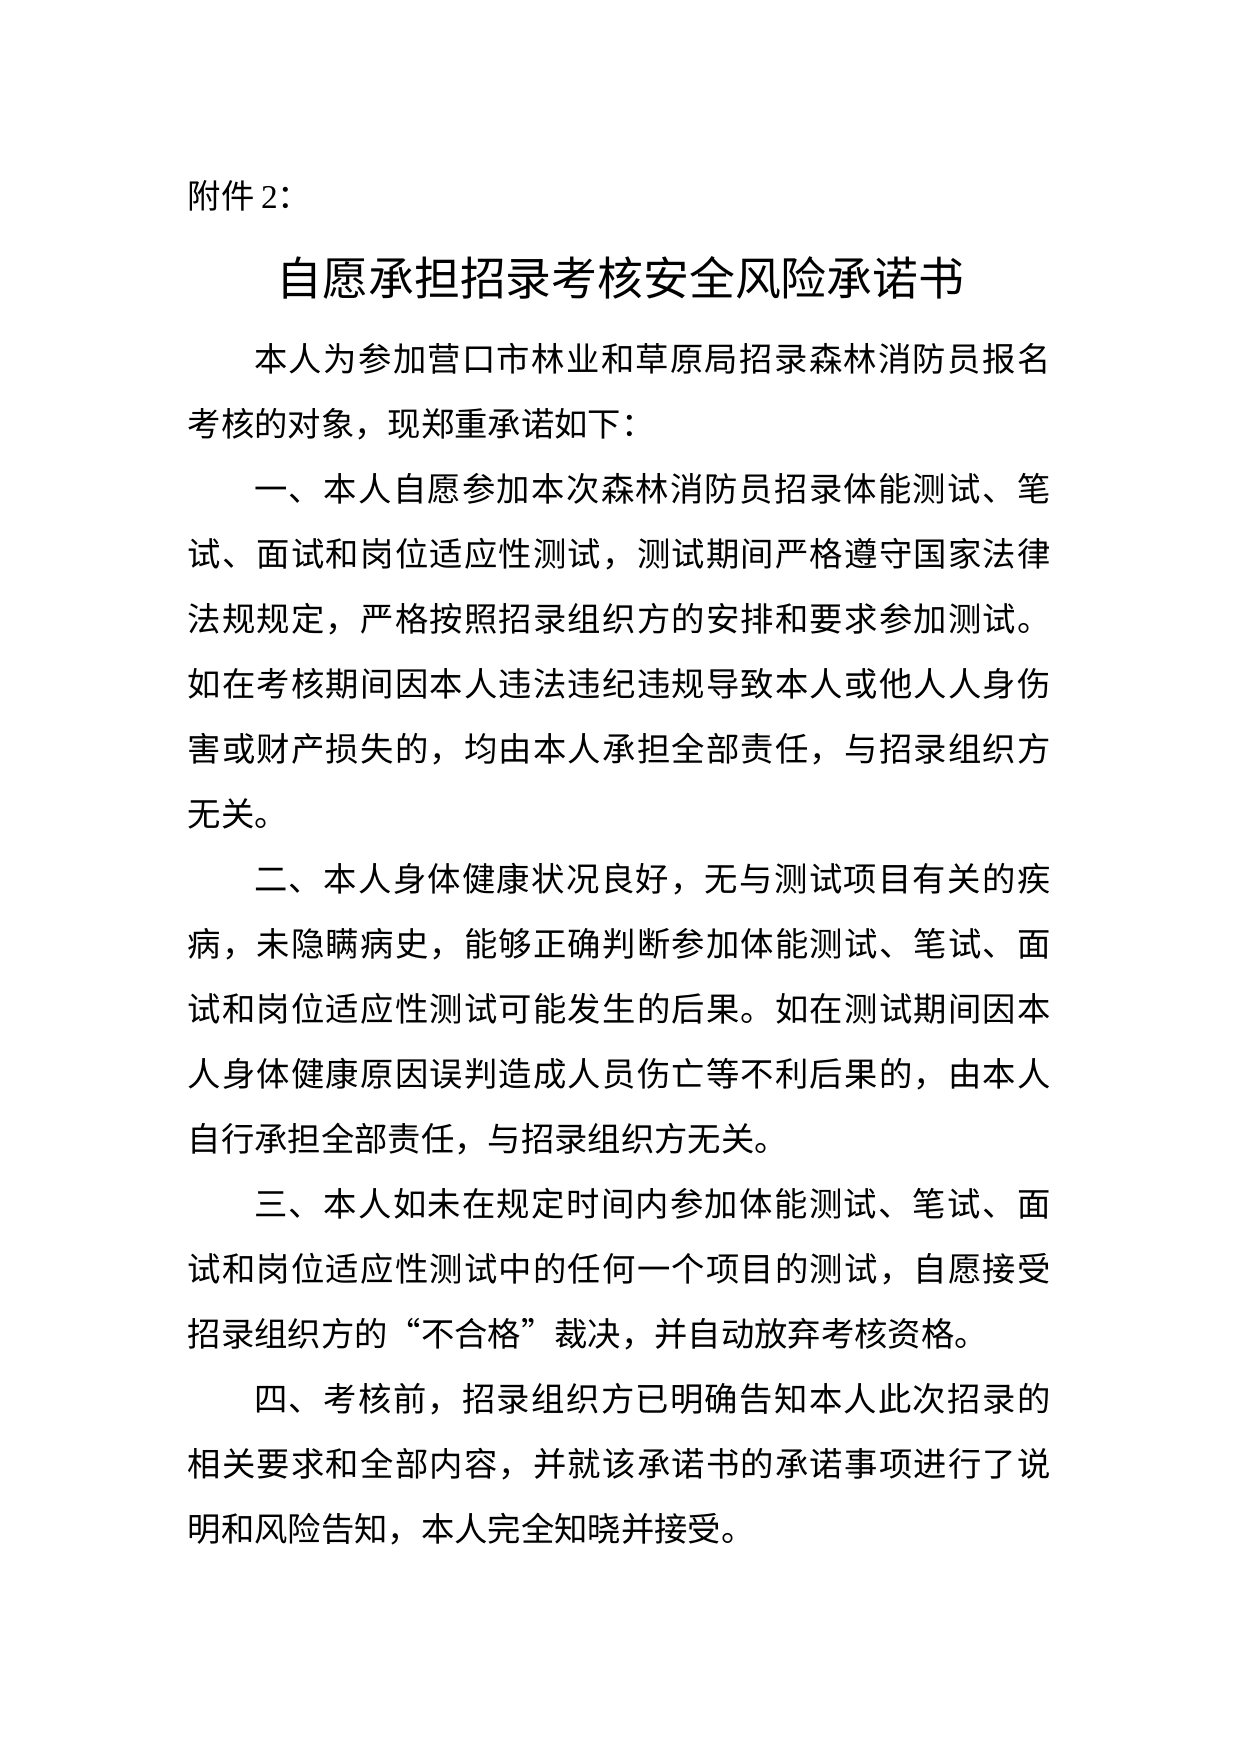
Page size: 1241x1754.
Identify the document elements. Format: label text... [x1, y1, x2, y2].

text 本人为参加营口市林业和草原局招录森林消防员报名考核的对象，现郑重承诺如下： [187, 324, 1053, 454]
text 附件2： [187, 162, 1053, 227]
text 一、本人自愿参加本次森林消防员招录体能测试、笔试、面试和岗位适应性测试，测试期间严格遵守国家法律法规规定，严格按照招录组织方的安排和要求参加测试。如在考核期间因本人违法违纪违规导致本人或他人人身伤害或财产损失的，均由本人承担全部责任，与招录组织方无关。 [187, 454, 1053, 844]
text 自愿承担招录考核安全风险承诺书 [187, 227, 1053, 324]
text 二、本人身体健康状况良好，无与测试项目有关的疾病，未隐瞒病史，能够正确判断参加体能测试、笔试、面试和岗位适应性测试可能发生的后果。如在测试期间因本人身体健康原因误判造成人员伤亡等不利后果的，由本人自行承担全部责任，与招录组织方无关。 [187, 844, 1053, 1169]
text 四、考核前，招录组织方已明确告知本人此次招录的相关要求和全部内容，并就该承诺书的承诺事项进行了说明和风险告知，本人完全知晓并接受。 [187, 1364, 1053, 1559]
text 三、本人如未在规定时间内参加体能测试、笔试、面试和岗位适应性测试中的任何一个项目的测试，自愿接受招录组织方的“不合格”裁决，并自动放弃考核资格。 [187, 1169, 1053, 1364]
